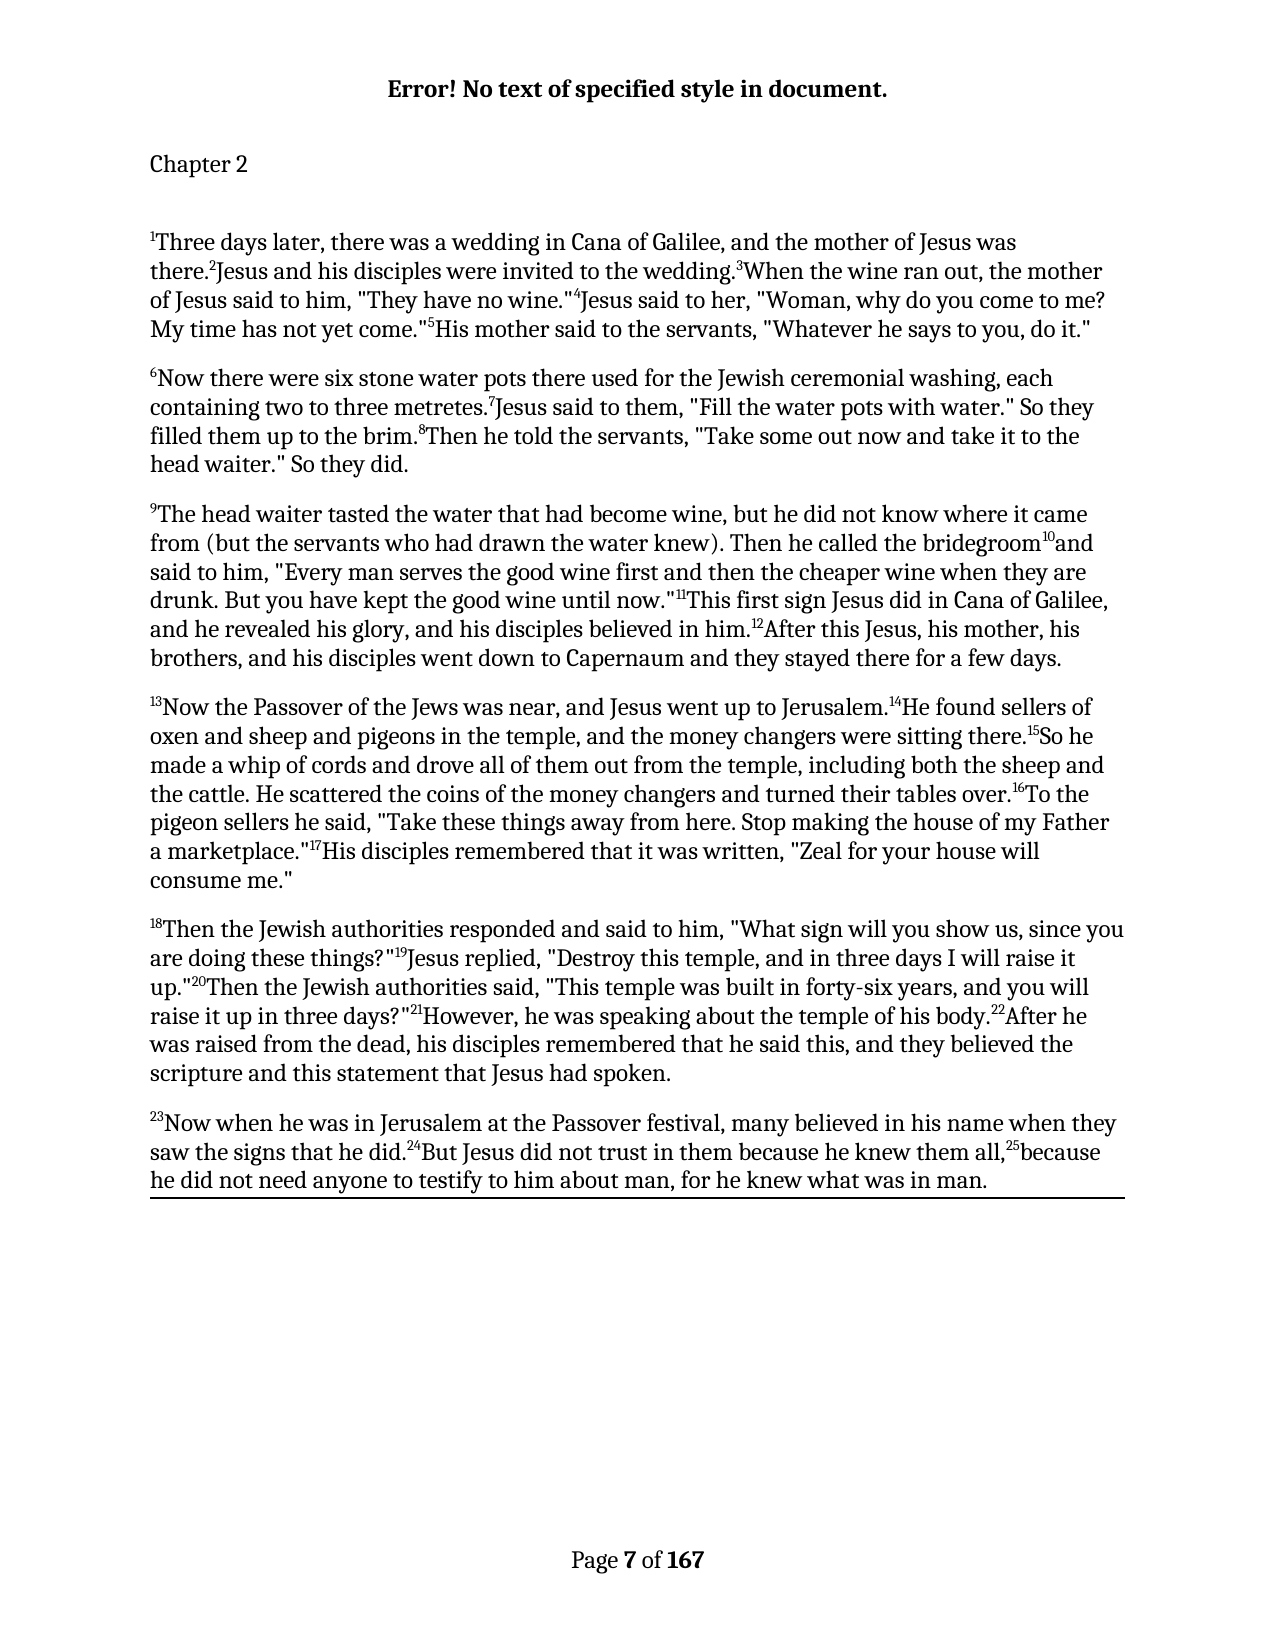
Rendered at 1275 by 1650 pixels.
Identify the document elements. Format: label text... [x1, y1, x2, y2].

text 13Now the Passover of the Jews was near, and Jesus went up to Jerusalem.14He found sellers of oxen and sheep and pigeons in the temple, and the money changers were sitting there.15So he made a whip of cords and drove all of them out from the temple, including both the sheep and the cattle. He scattered the coins of the money changers and turned their tables over.16To the pigeon sellers he said, "Take these things away from here. Stop making the house of my Father a marketplace."17His disciples remembered that it was written, "Zeal for your house will consume me." [150, 693, 1125, 894]
text 9The head waiter tasted the water that had become wine, but he did not know where it came from (but the servants who had drawn the water knew). Then he called the bridegroom10and said to him, "Every man serves the good wine first and then the cheaper wine when they are drunk. But you have kept the good wine until now."11This first sign Jesus did in Cana of Galilee, and he revealed his glory, and his disciples believed in him.12After this Jesus, his mother, his brothers, and his disciples went down to Capernaum and they stayed there for a few days. [150, 500, 1125, 672]
text Chapter 2 [150, 150, 1125, 207]
text 23Now when he was in Jerusalem at the Passover festival, many believed in his name when they saw the signs that he did.24But Jesus did not trust in them because he knew them all,25because he did not need anyone to testify to him about man, for he knew what was in man. [150, 1109, 1125, 1197]
text 6Now there were six stone water pots there used for the Jewish ceremonial washing, each containing two to three metretes.7Jesus said to them, "Fill the water pots with water." So they filled them up to the brim.8Then he told the servants, "Take some out now and take it to the head waiter." So they did. [150, 364, 1125, 479]
text 18Then the Jewish authorities responded and said to him, "What sign will you show us, since you are doing these things?"19Jesus replied, "Destroy this temple, and in three days I will raise it up."20Then the Jewish authorities said, "This temple was built in forty-six years, and you will raise it up in three days?"21However, he was speaking about the temple of his body.22After he was raised from the dead, his disciples remembered that he said this, and they believed the scripture and this statement that Jesus had spoken. [150, 915, 1125, 1088]
text 1Three days later, there was a wedding in Cana of Galilee, and the mother of Jesus was there.2Jesus and his disciples were invited to the wedding.3When the wine ran out, the mother of Jesus said to him, "They have no wine."4Jesus said to her, "Woman, why do you come to me? My time has not yet come."5His mother said to the servants, "Whatever he says to you, do it." [150, 228, 1125, 343]
